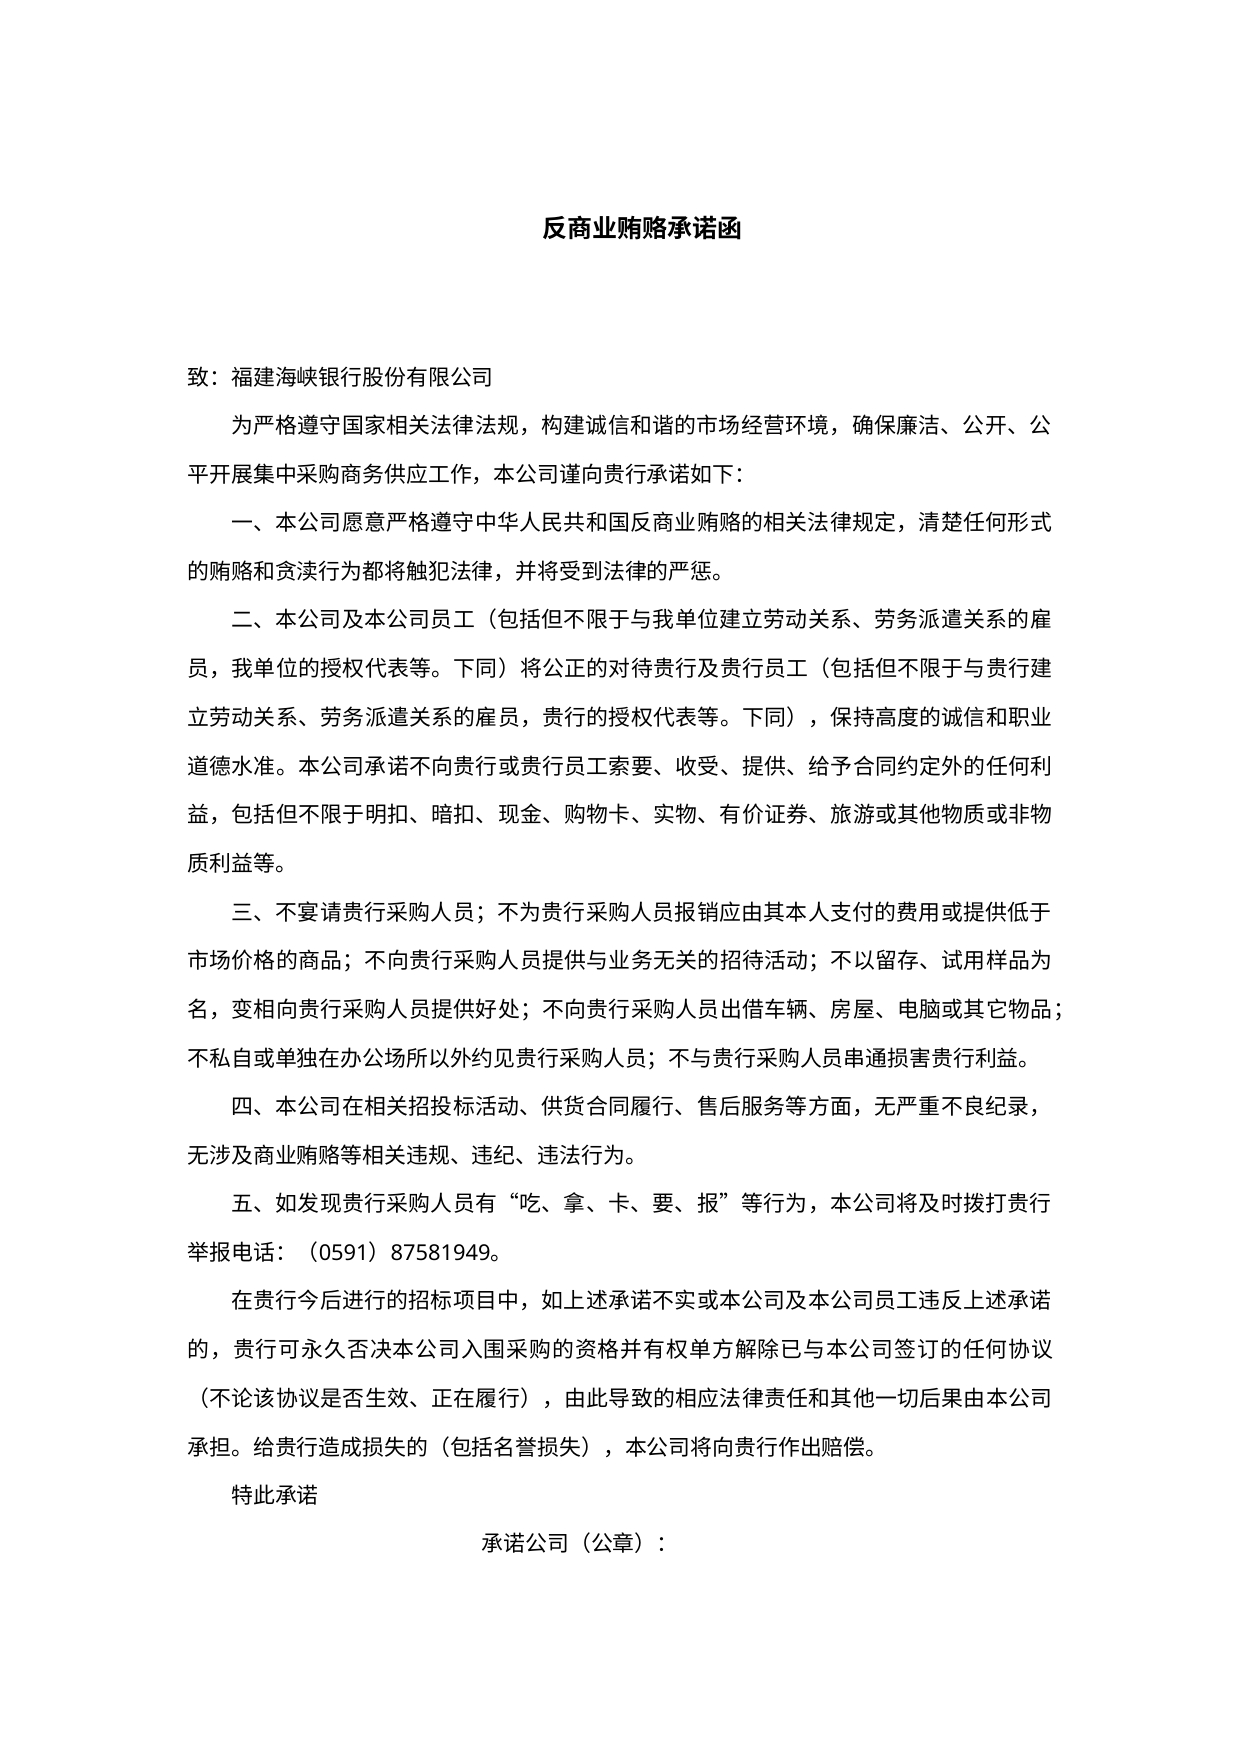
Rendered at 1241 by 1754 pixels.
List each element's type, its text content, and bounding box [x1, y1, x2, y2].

text 五、如发现贵行采购人员有“吃、拿、卡、要、报”等行为，本公司将及时拨打贵行举报电话：（0591）87581949。 [187, 1186, 1053, 1267]
text 二、本公司及本公司员工（包括但不限于与我单位建立劳动关系、劳务派遣关系的雇员，我单位的授权代表等。下同）将公正的对待贵行及贵行员工（包括但不限于与贵行建立劳动关系、劳务派遣关系的雇员，贵行的授权代表等。下同），保持高度的诚信和职业道德水准。本公司承诺不向贵行或贵行员工索要、收受、提供、给予合同约定外的任何利益，包括但不限于明扣、暗扣、现金、购物卡、实物、有价证券、旅游或其他物质或非物质利益等。 [187, 602, 1053, 878]
text 反商业贿赂承诺函 [187, 194, 1053, 259]
text 为严格遵守国家相关法律法规，构建诚信和谐的市场经营环境，确保廉洁、公开、公平开展集中采购商务供应工作，本公司谨向贵行承诺如下： [187, 408, 1053, 489]
text 一、本公司愿意严格遵守中华人民共和国反商业贿赂的相关法律规定，清楚任何形式的贿赂和贪渎行为都将触犯法律，并将受到法律的严惩。 [187, 505, 1053, 586]
text 承诺公司（公章）： [187, 1526, 1053, 1558]
text 四、本公司在相关招投标活动、供货合同履行、售后服务等方面，无严重不良纪录，无涉及商业贿赂等相关违规、违纪、违法行为。 [187, 1089, 1053, 1170]
text 特此承诺 [187, 1477, 1053, 1510]
text 三、不宴请贵行采购人员；不为贵行采购人员报销应由其本人支付的费用或提供低于市场价格的商品；不向贵行采购人员提供与业务无关的招待活动；不以留存、试用样品为名，变相向贵行采购人员提供好处；不向贵行采购人员出借车辆、房屋、电脑或其它物品；不私自或单独在办公场所以外约见贵行采购人员；不与贵行采购人员串通损害贵行利益。 [187, 894, 1053, 1073]
text 致：福建海峡银行股份有限公司 [187, 359, 1053, 392]
text 在贵行今后进行的招标项目中，如上述承诺不实或本公司及本公司员工违反上述承诺的，贵行可永久否决本公司入围采购的资格并有权单方解除已与本公司签订的任何协议（不论该协议是否生效、正在履行），由此导致的相应法律责任和其他一切后果由本公司承担。给贵行造成损失的（包括名誉损失），本公司将向贵行作出赔偿。 [187, 1283, 1053, 1462]
